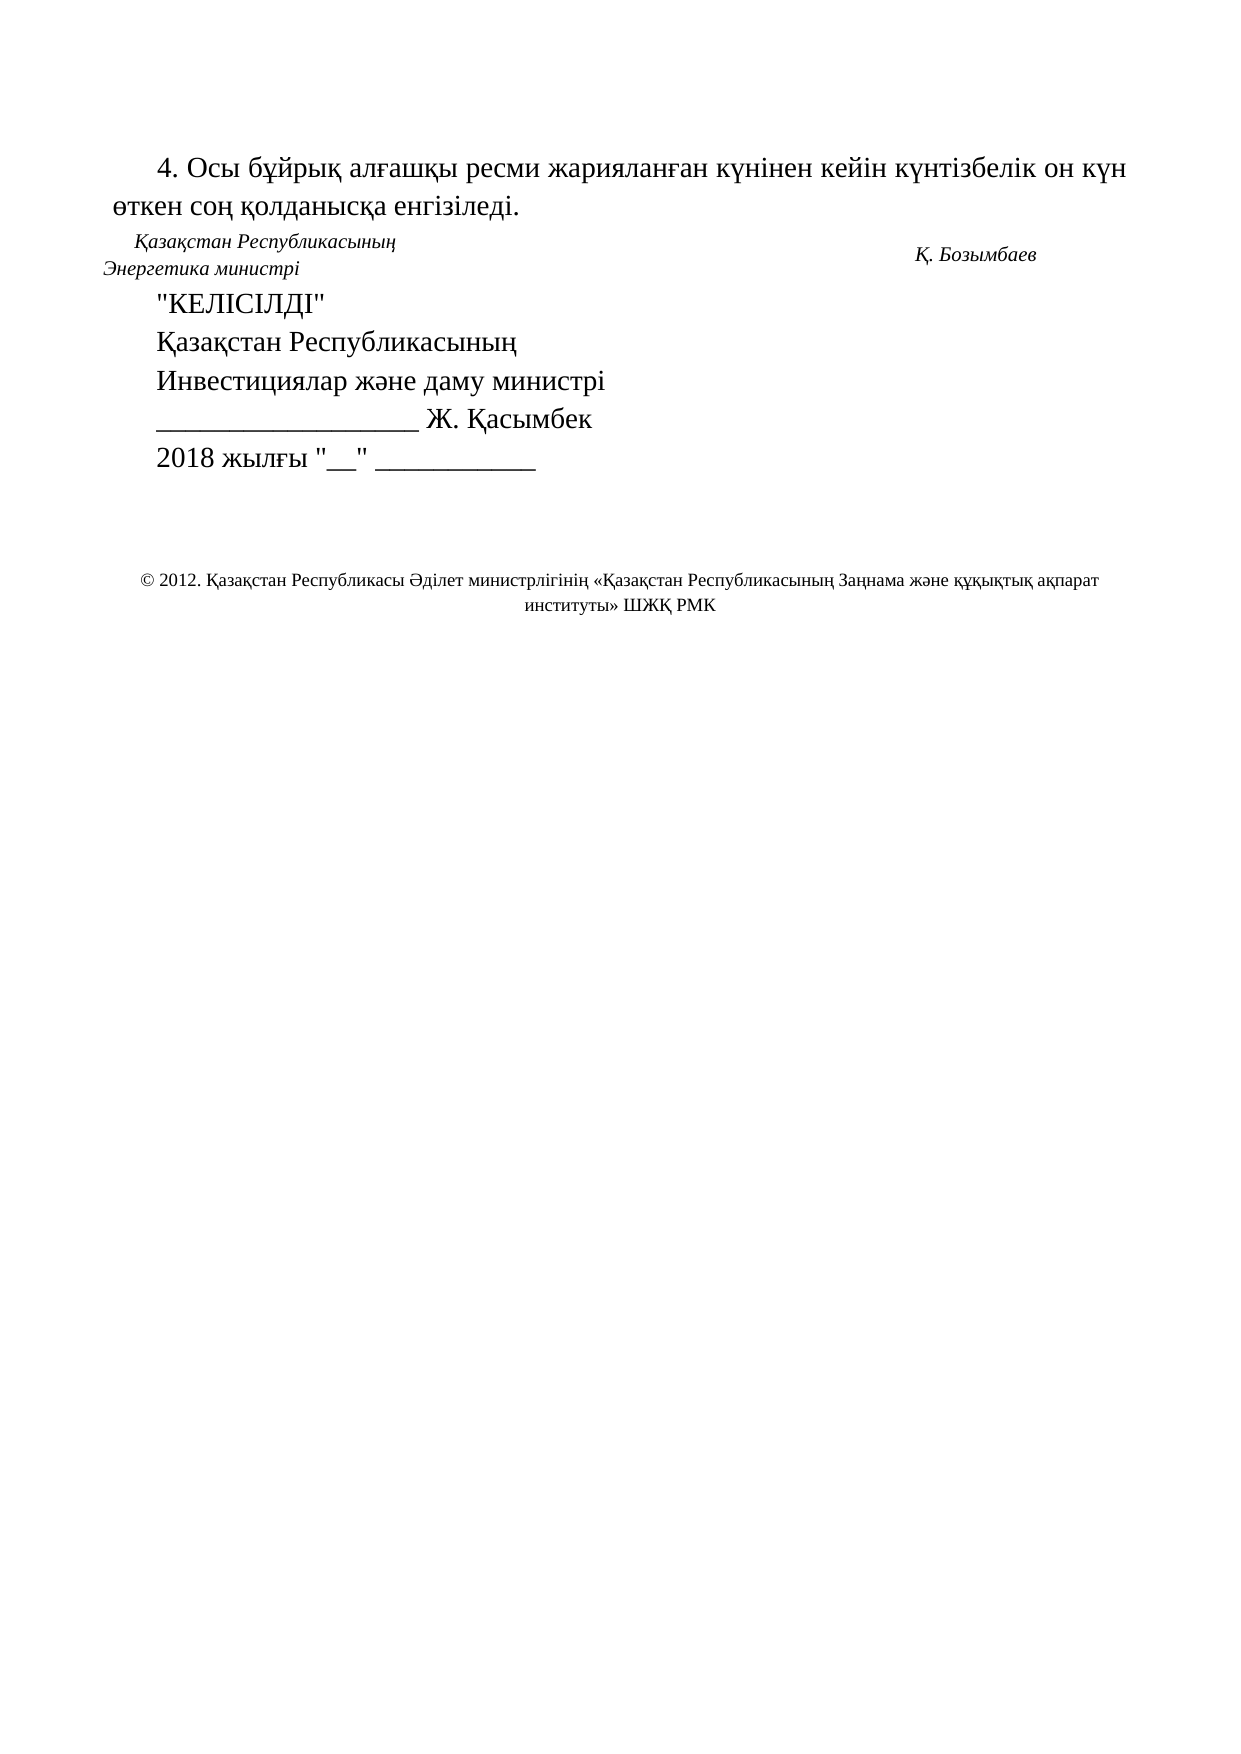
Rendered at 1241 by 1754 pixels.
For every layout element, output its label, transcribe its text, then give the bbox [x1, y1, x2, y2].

table_header Қ. Бозымбаев [913, 227, 1240, 286]
text __________________ Ж. Қасымбек [112, 401, 1128, 435]
text 4. Осы бұйрық алғашқы ресми жарияланған күнінен кейін күнтізбелік он күн өткен соң қолданысқа енгізіледі. [112, 150, 1128, 222]
table_header Қазақстан Республикасының Энергетика министрі [101, 227, 913, 286]
text Инвестициялар және даму министрі [112, 363, 1128, 396]
text © 2012. Қазақстан Республикасы Әділет министрлігінің «Қазақстан Республикасының Заңнама және құқықтық ақпарат институты» ШЖҚ РМК [112, 569, 1128, 615]
text Қазақстан Республикасының [112, 324, 1128, 358]
text 2018 жылғы "__" ___________ [112, 440, 1128, 473]
text "КЕЛІСІЛДІ" [112, 286, 1128, 319]
